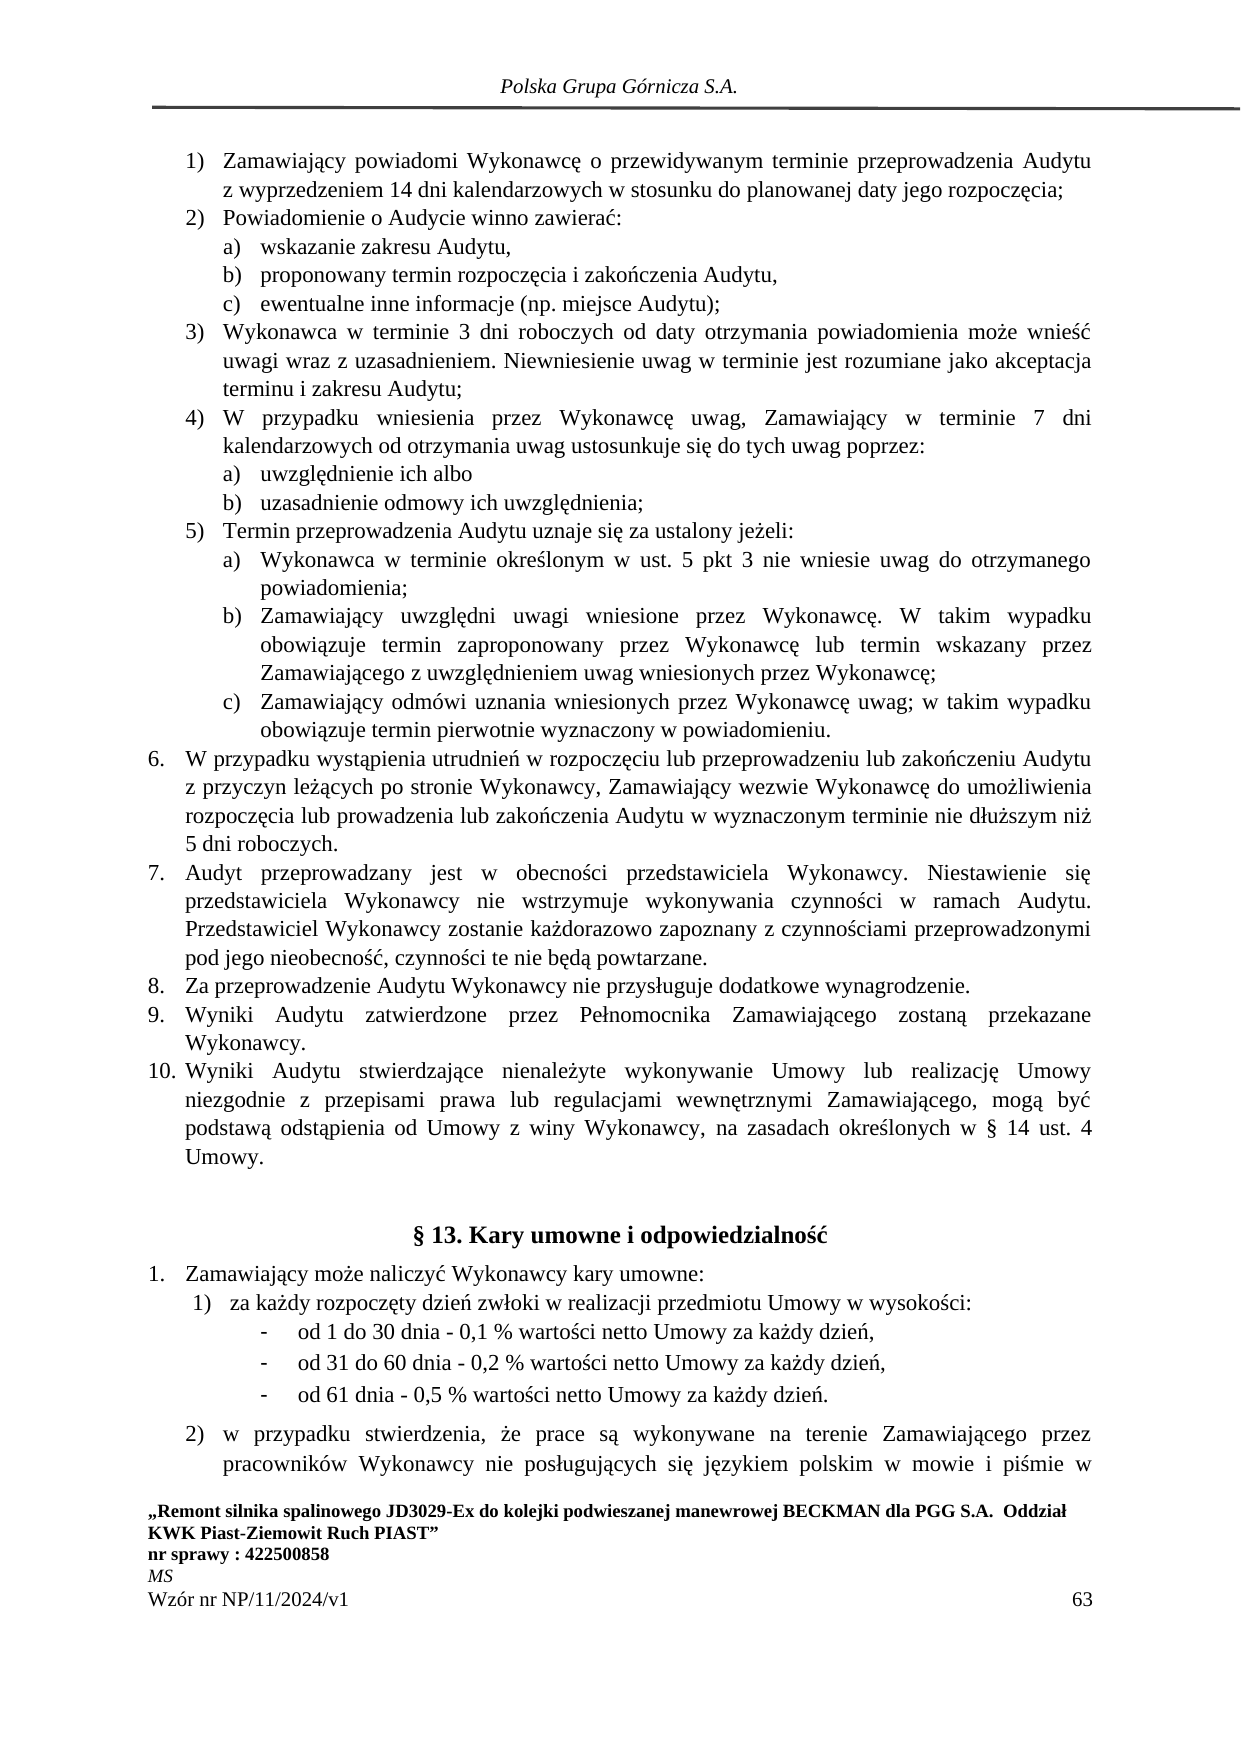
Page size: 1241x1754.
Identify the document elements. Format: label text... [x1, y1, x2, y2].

list za każdy rozpoczęty dzień zwłoki w realizacji przedmiotu Umowy w wysokości: [192, 1289, 1093, 1315]
list proponowany termin rozpoczęcia i zakończenia Audytu, [223, 261, 1093, 288]
list od 31 do 60 dnia - 0,2 % wartości netto Umowy za każdy dzień, [260, 1346, 1093, 1378]
list Wyniki Audytu zatwierdzone przez Pełnomocnika Zamawiającego zostaną przekazane Wykonawcy. [148, 1001, 1093, 1056]
list ewentualne inne informacje (np. miejsce Audytu); [223, 290, 1093, 316]
list Termin przeprowadzenia Audytu uznaje się za ustalony jeżeli: [185, 517, 1093, 544]
list od 61 dnia - 0,5 % wartości netto Umowy za każdy dzień. [260, 1378, 1093, 1409]
subtitle § 13. Kary umowne i odpowiedzialność [148, 1221, 1093, 1249]
list Audyt przeprowadzany jest w obecności przedstawiciela Wykonawcy. Niestawienie się przedstawiciela Wykonawcy nie wstrzymuje wykonywania czynności w ramach Audytu. Przedstawiciel Wykonawcy zostanie każdorazowo zapoznany z czynnościami przeprowadzonymi pod jego nieobecność, czynności te nie będą powtarzane. [148, 858, 1093, 970]
list Wyniki Audytu stwierdzające nienależyte wykonywanie Umowy lub realizację Umowy niezgodnie z przepisami prawa lub regulacjami wewnętrznymi Zamawiającego, mogą być podstawą odstąpienia od Umowy z winy Wykonawcy, na zasadach określonych w § 14 ust. 4 Umowy. [148, 1058, 1093, 1169]
list od 1 do 30 dnia - 0,1 % wartości netto Umowy za każdy dzień, [260, 1315, 1093, 1346]
list Wykonawca w terminie 3 dni roboczych od daty otrzymania powiadomienia może wnieść uwagi wraz z uzasadnieniem. Niewniesienie uwag w terminie jest rozumiane jako akceptacja terminu i zakresu Audytu; [185, 318, 1093, 401]
list W przypadku wniesienia przez Wykonawcę uwag, Zamawiający w terminie 7 dni kalendarzowych od otrzymania uwag ustosunkuje się do tych uwag poprzez: [185, 403, 1093, 458]
list wskazanie zakresu Audytu, [223, 233, 1093, 259]
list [185, 1420, 1093, 1476]
list Wykonawca w terminie określonym w ust. 5 pkt 3 nie wniesie uwag do otrzymanego powiadomienia; [223, 546, 1093, 601]
list Powiadomienie o Audycie winno zawierać: [185, 204, 1093, 231]
list Zamawiający może naliczyć Wykonawcy kary umowne: [148, 1260, 1093, 1287]
list Zamawiający uwzględni uwagi wniesione przez Wykonawcę. W takim wypadku obowiązuje termin zaproponowany przez Wykonawcę lub termin wskazany przez Zamawiającego z uwzględnieniem uwag wniesionych przez Wykonawcę; [223, 603, 1093, 686]
list W przypadku wystąpienia utrudnień w rozpoczęciu lub przeprowadzeniu lub zakończeniu Audytu z przyczyn leżących po stronie Wykonawcy, Zamawiający wezwie Wykonawcę do umożliwienia rozpoczęcia lub prowadzenia lub zakończenia Audytu w wyznaczonym terminie nie dłuższym niż 5 dni roboczych. [148, 745, 1093, 856]
list Zamawiający odmówi uznania wniesionych przez Wykonawcę uwag; w takim wypadku obowiązuje termin pierwotnie wyznaczony w powiadomieniu. [223, 688, 1093, 743]
list uzasadnienie odmowy ich uwzględnienia; [223, 489, 1093, 515]
list Za przeprowadzenie Audytu Wykonawcy nie przysługuje dodatkowe wynagrodzenie. [148, 972, 1093, 999]
list uwzględnienie ich albo [223, 460, 1093, 487]
list Zamawiający powiadomi Wykonawcę o przewidywanym terminie przeprowadzenia Audytu z wyprzedzeniem 14 dni kalendarzowych w stosunku do planowanej daty jego rozpoczęcia; [185, 148, 1093, 202]
